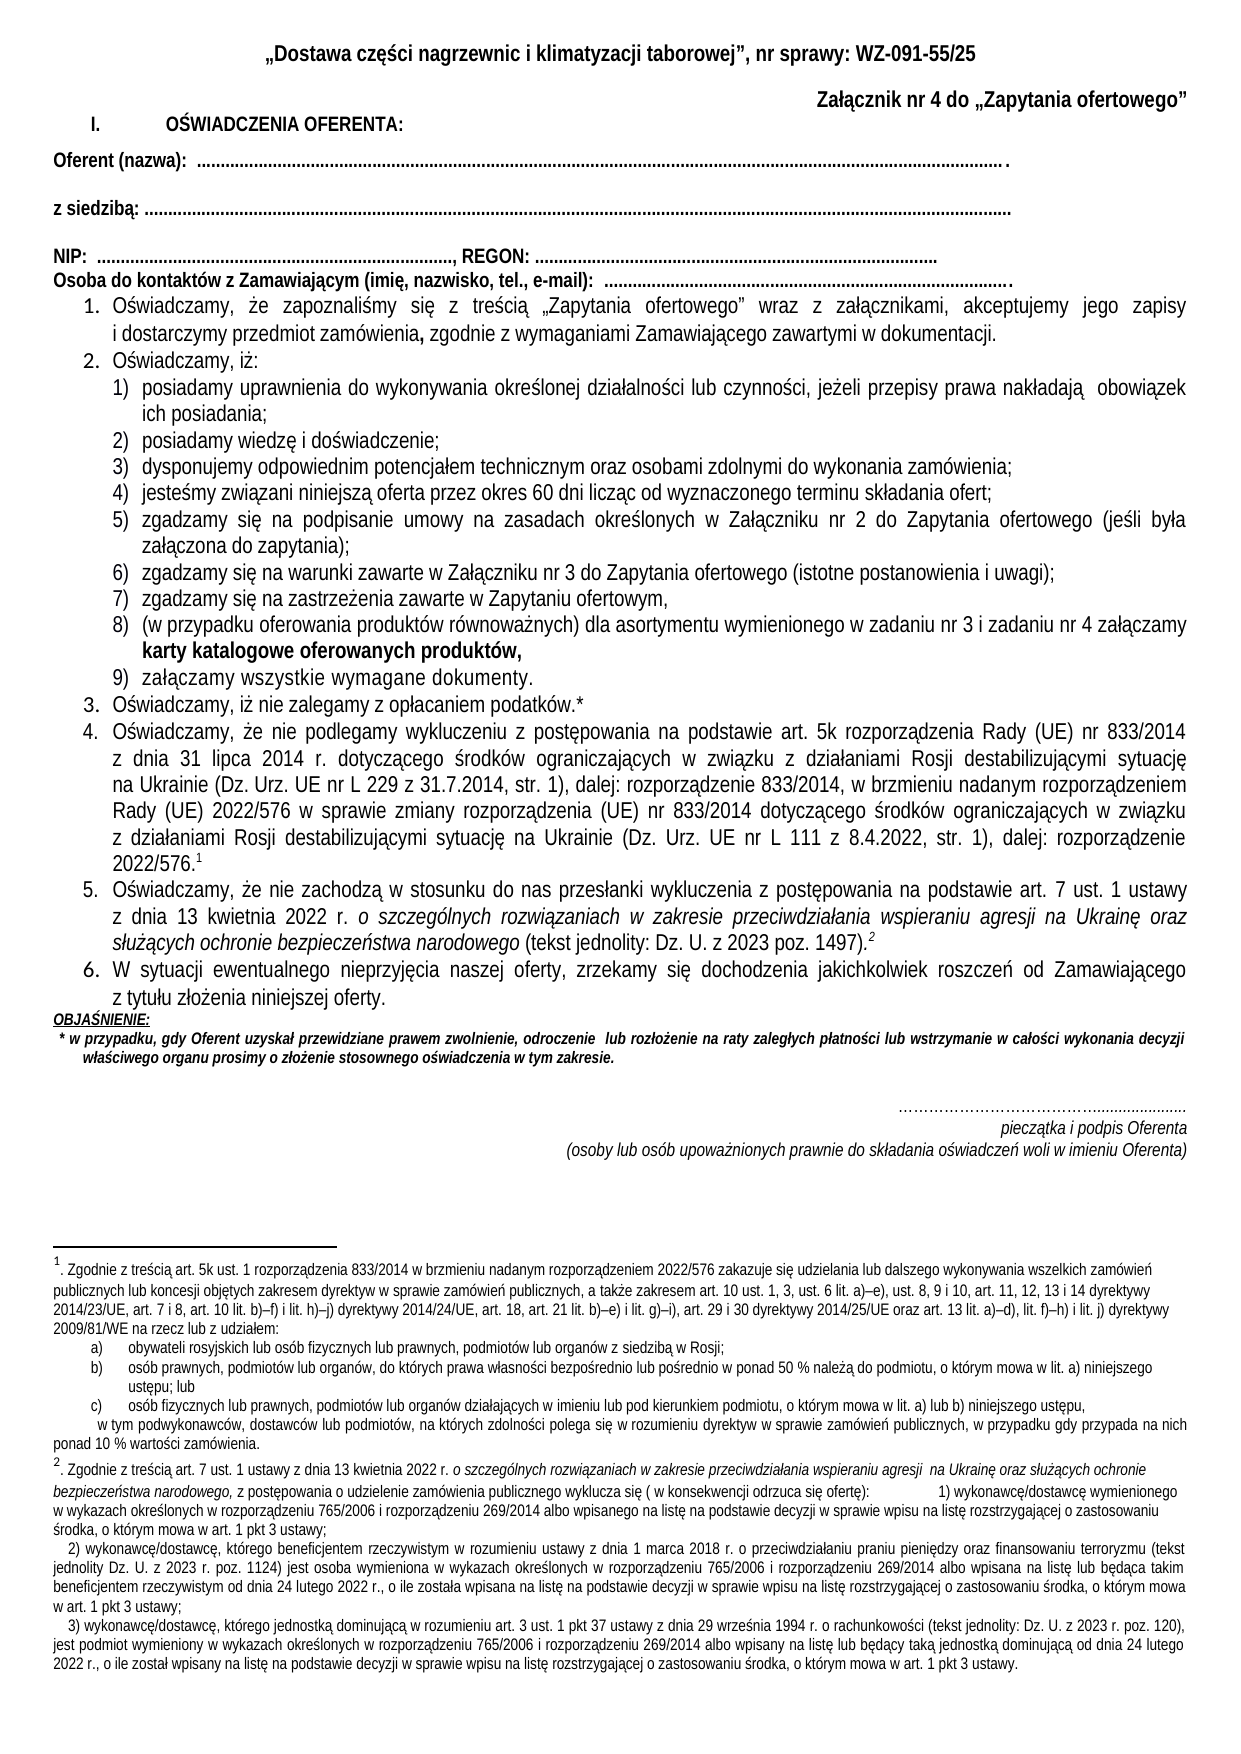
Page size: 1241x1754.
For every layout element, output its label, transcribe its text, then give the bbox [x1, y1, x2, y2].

list posiadamy wiedzę i doświadczenie; [112, 427, 1187, 453]
list zgadzamy się na podpisanie umowy na zasadach określonych w Załączniku nr 2 do Zapytania ofertowego (jeśli była załączona do zapytania); [112, 506, 1187, 558]
list Oświadczamy, że nie zachodzą w stosunku do nas przesłanki wykluczenia z postępowania na podstawie art. 7 ust. 1 ustawy z dnia 13 kwietnia 2022 r. o szczególnych rozwiązaniach w zakresie przeciwdziałania wspieraniu agresji na Ukrainę oraz służących ochronie bezpieczeństwa narodowego (tekst jednolity: Dz. U. z 2023 poz. 1497). [83, 876, 1187, 955]
list Oświadczamy, że zapoznaliśmy się z treścią „Zapytania ofertowego” wraz z załącznikami, akceptujemy jego zapisy i dostarczymy przedmiot zamówienia, zgodnie z wymaganiami Zamawiającego zawartymi w dokumentacji. [83, 292, 1187, 346]
list posiadamy uprawnienia do wykonywania określonej działalności lub czynności, jeżeli przepisy prawa nakładają obowiązek ich posiadania; [112, 374, 1187, 427]
text Osoba do kontaktów z Zamawiającym (imię, nazwisko, tel., e-mail): ...................................................................................... [53, 268, 1187, 292]
list dysponujemy odpowiednim potencjałem technicznym oraz osobami zdolnymi do wykonania zamówienia; [112, 453, 1187, 479]
list załączamy wszystkie wymagane dokumenty. [112, 664, 1187, 690]
list OŚWIADCZENIA OFERENTA: [91, 112, 1187, 136]
list Oświadczamy, iż: [83, 346, 1187, 374]
list Oświadczamy, że nie podlegamy wykluczeniu z postępowania na podstawie art. 5k rozporządzenia Rady (UE) nr 833/2014 z dnia 31 lipca 2014 r. dotyczącego środków ograniczających w związku z działaniami Rosji destabilizującymi sytuację na Ukrainie (Dz. Urz. UE nr L 229 z 31.7.2014, str. 1), dalej: rozporządzenie 833/2014, w brzmieniu nadanym rozporządzeniem Rady (UE) 2022/576 w sprawie zmiany rozporządzenia (UE) nr 833/2014 dotyczącego środków ograniczających w związku z działaniami Rosji destabilizującymi sytuację na Ukrainie (Dz. Urz. UE nr L 111 z 8.4.2022, str. 1), dalej: rozporządzenie 2022/576. [83, 718, 1187, 876]
text z siedzibą: ....................................................................................................................................................................................... [53, 196, 1187, 220]
list (w przypadku oferowania produktów równoważnych) dla asortymentu wymienionego w zadaniu nr 3 i zadaniu nr 4 załączamy karty katalogowe oferowanych produktów, [112, 611, 1187, 664]
list zgadzamy się na warunki zawarte w Załączniku nr 3 do Zapytania ofertowego (istotne postanowienia i uwagi); [112, 558, 1187, 585]
text Oferent (nazwa): ........................................................................................................................................................................... [53, 148, 1187, 172]
text * w przypadku, gdy Oferent uzyskał przewidziane prawem zwolnienie, odroczenie lub rozłożenie na raty zaległych płatności lub wstrzymanie w całości wykonania decyzji właściwego organu prosimy o złożenie stosownego oświadczenia w tym zakresie. [59, 1029, 1187, 1067]
list Oświadczamy, iż nie zalegamy z opłacaniem podatków.* [83, 690, 1187, 718]
text …………………………………..................... [53, 1095, 1187, 1117]
text pieczątka i podpis Oferenta (osoby lub osób upoważnionych prawnie do składania oświadczeń woli w imieniu Oferenta) [53, 1117, 1187, 1160]
text NIP: ..........................................................................., REGON: ..................................................................................... [53, 244, 1187, 268]
list zgadzamy się na zastrzeżenia zawarte w Zapytaniu ofertowym, [112, 585, 1187, 611]
text OBJAŚNIENIE: [53, 1010, 1187, 1029]
text Załącznik nr 4 do „Zapytania ofertowego” [53, 86, 1187, 112]
list jesteśmy związani niniejszą oferta przez okres 60 dni licząc od wyznaczonego terminu składania ofert; [112, 479, 1187, 506]
list W sytuacji ewentualnego nieprzyjęcia naszej oferty, zrzekamy się dochodzenia jakichkolwiek roszczeń od Zamawiającego z tytułu złożenia niniejszej oferty. [83, 955, 1187, 1010]
